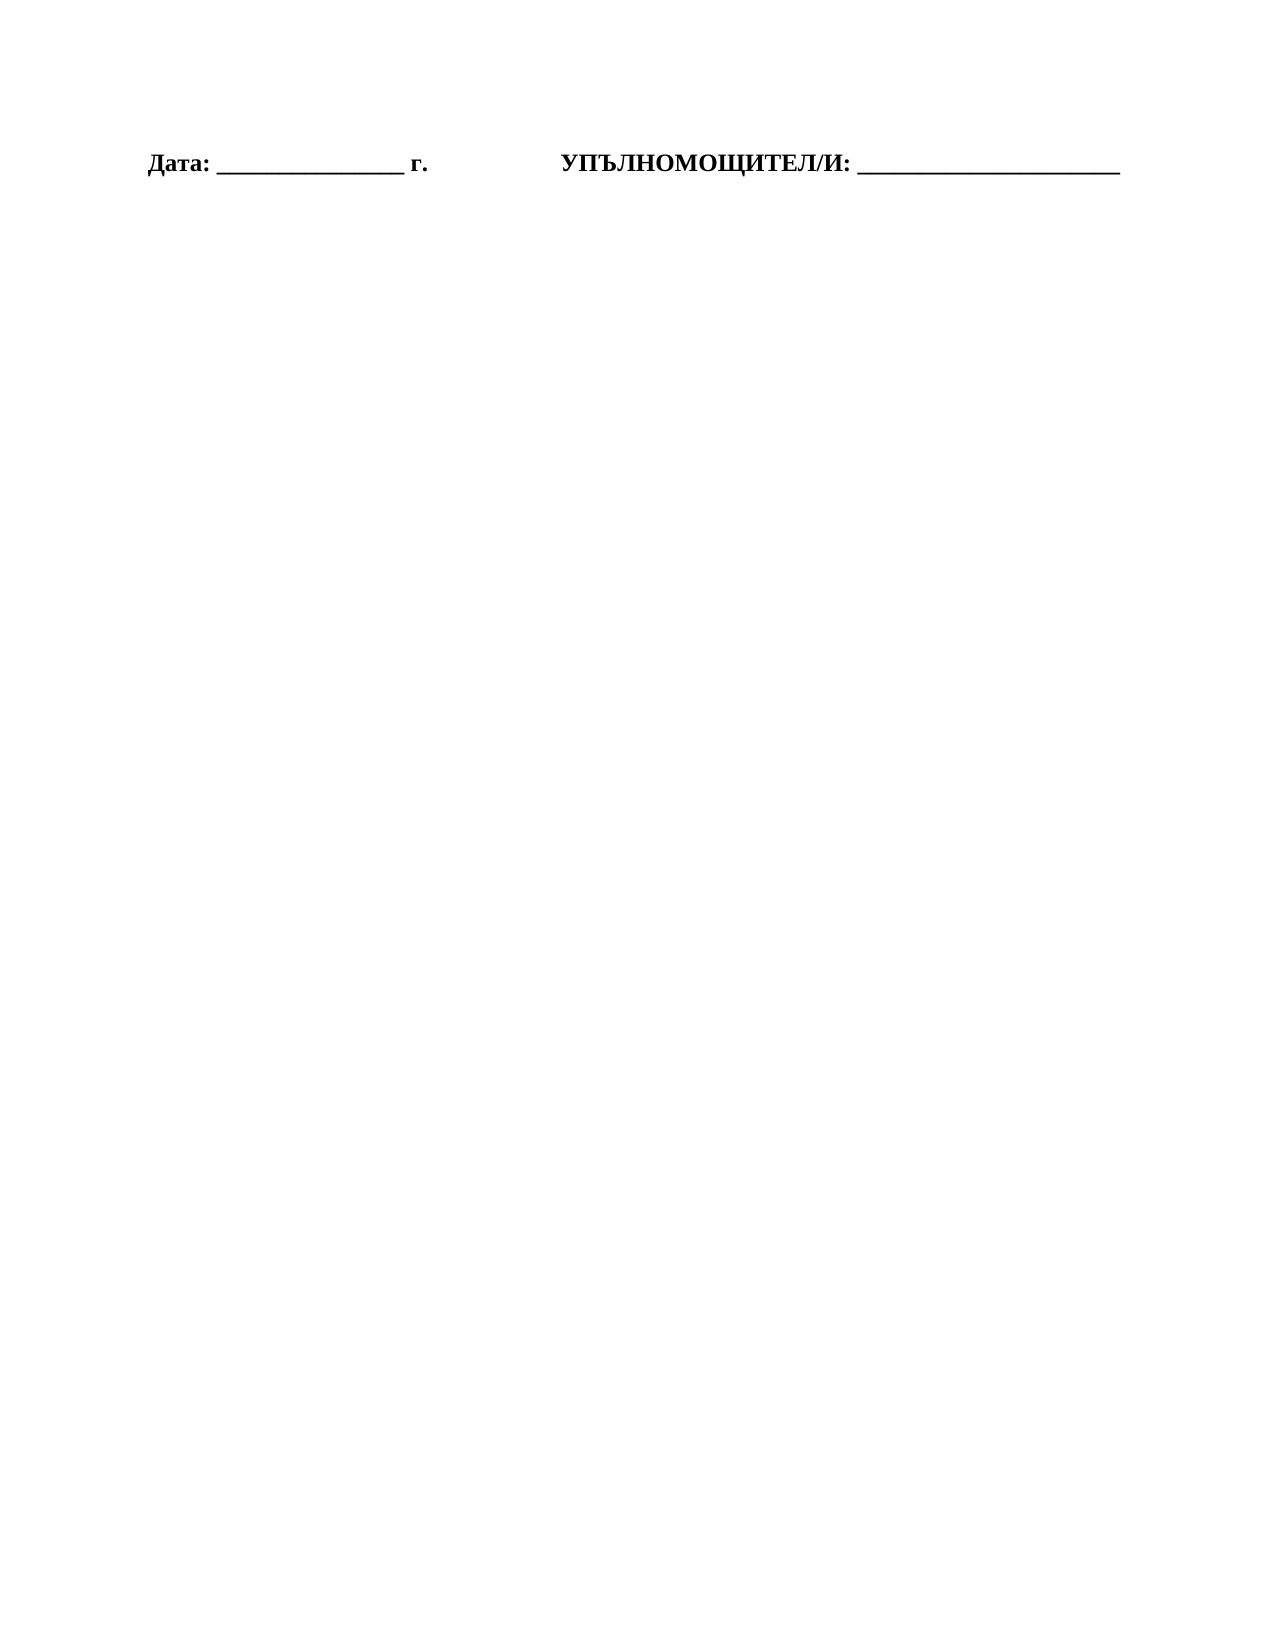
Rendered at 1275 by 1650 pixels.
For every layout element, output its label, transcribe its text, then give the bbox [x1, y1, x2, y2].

text Дата: _______________ г. УПЪЛНОМОЩИТЕЛ/И: _____________________ [148, 148, 1127, 176]
